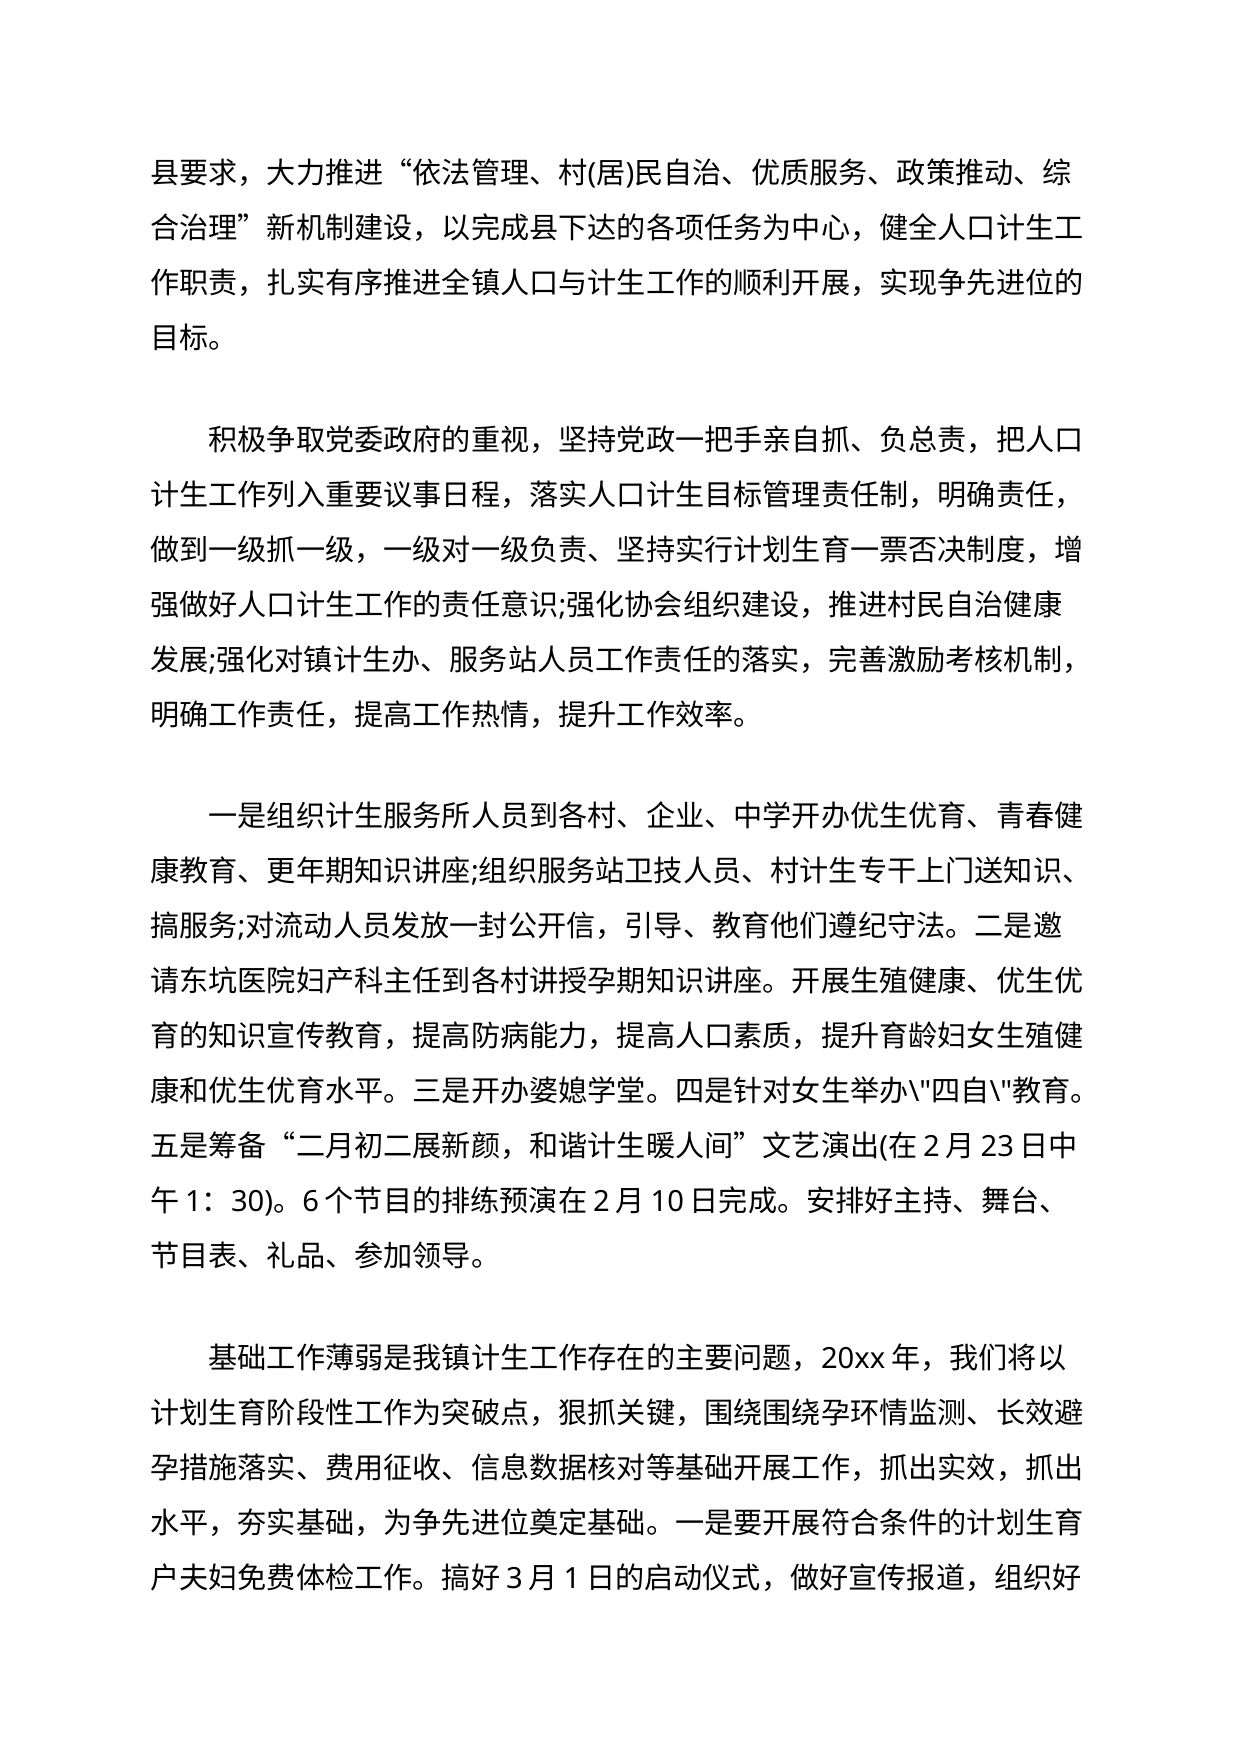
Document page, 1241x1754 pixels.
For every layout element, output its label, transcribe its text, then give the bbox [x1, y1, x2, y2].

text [150, 150, 1090, 357]
text 积极争取党委政府的重视，坚持党政一把手亲自抓、负总责，把人口计生工作列入重要议事日程，落实人口计生目标管理责任制，明确责任，做到一级抓一级，一级对一级负责、坚持实行计划生育一票否决制度，增强做好人口计生工作的责任意识;强化协会组织建设，推进村民自治健康发展;强化对镇计生办、服务站人员工作责任的落实，完善激励考核机制，明确工作责任，提高工作热情，提升工作效率。 [150, 417, 1090, 733]
text 一是组织计生服务所人员到各村、企业、中学开办优生优育、青春健康教育、更年期知识讲座;组织服务站卫技人员、村计生专干上门送知识、搞服务;对流动人员发放一封公开信，引导、教育他们遵纪守法。二是邀请东坑医院妇产科主任到各村讲授孕期知识讲座。开展生殖健康、优生优育的知识宣传教育，提高防病能力，提高人口素质，提升育龄妇女生殖健康和优生优育水平。三是开办婆媳学堂。四是针对女生举办\"四自\"教育。五是筹备“二月初二展新颜，和谐计生暖人间”文艺演出(在2月23日中午1：30)。6个节目的排练预演在2月10日完成。安排好主持、舞台、节目表、礼品、参加领导。 [150, 793, 1090, 1275]
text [150, 1334, 1090, 1597]
